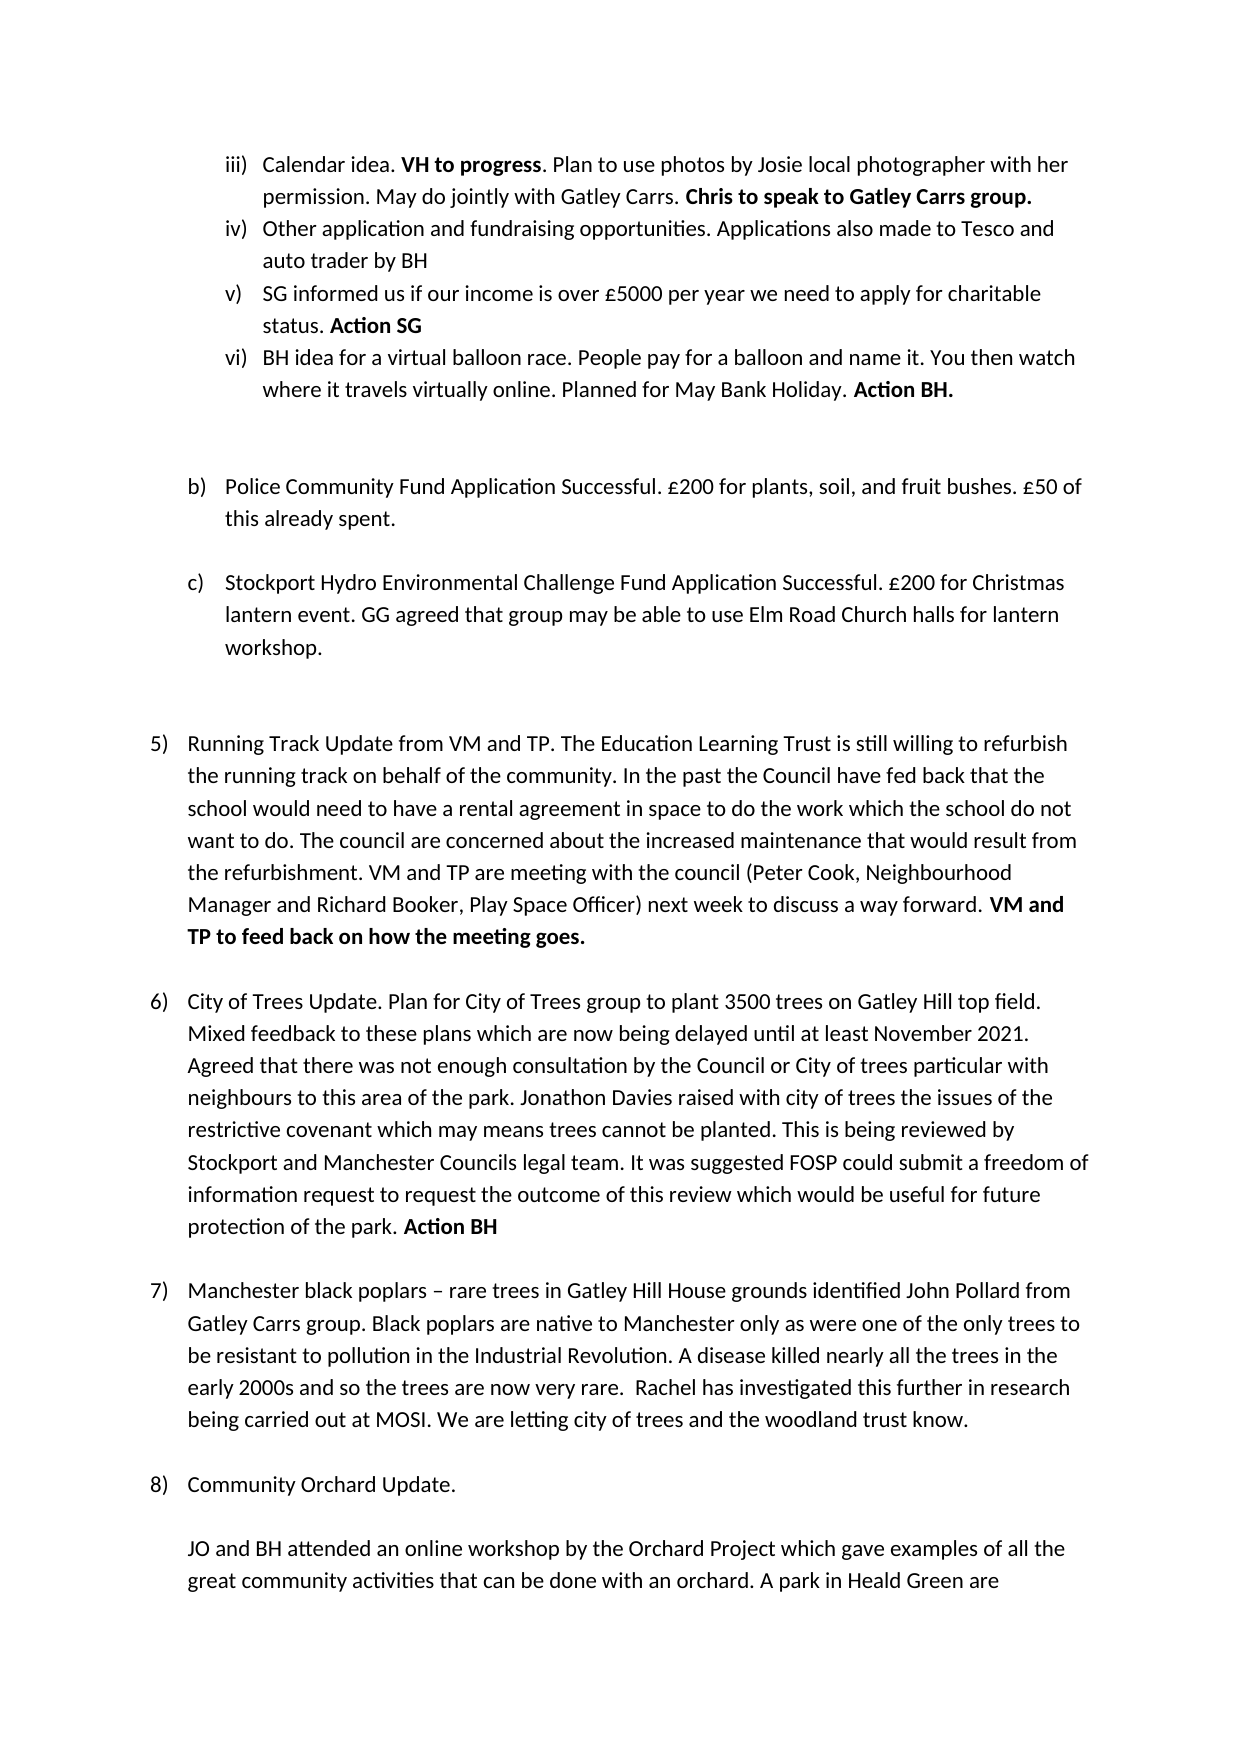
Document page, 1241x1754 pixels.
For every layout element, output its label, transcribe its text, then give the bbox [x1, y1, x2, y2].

list Police Community Fund Application Successful. £200 for plants, soil, and fruit bushes. £50 of this already spent. [187, 472, 1090, 532]
list BH idea for a virtual balloon race. People pay for a balloon and name it. You then watch where it travels virtually online. Planned for May Bank Holiday. Action BH. [225, 343, 1090, 403]
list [187, 1534, 1090, 1594]
list Stockport Hydro Environmental Challenge Fund Application Successful. £200 for Christmas lantern event. GG agreed that group may be able to use Elm Road Church halls for lantern workshop. [187, 568, 1090, 661]
list City of Trees Update. Plan for City of Trees group to plant 3500 trees on Gatley Hill top field. Mixed feedback to these plans which are now being delayed until at least November 2021. Agreed that there was not enough consultation by the Council or City of trees particular with neighbours to this area of the park. Jonathon Davies raised with city of trees the issues of the restrictive covenant which may means trees cannot be planted. This is being reviewed by Stockport and Manchester Councils legal team. It was suggested FOSP could submit a freedom of information request to request the outcome of this review which would be useful for future protection of the park. Action BH [150, 987, 1090, 1240]
list Other application and fundraising opportunities. Applications also made to Tesco and auto trader by BH [225, 214, 1090, 274]
list Community Orchard Update. [150, 1470, 1090, 1498]
list Calendar idea. VH to progress. Plan to use photos by Josie local photographer with her permission. May do jointly with Gatley Carrs. Chris to speak to Gatley Carrs group. [225, 150, 1090, 210]
list SG informed us if our income is over £5000 per year we need to apply for charitable status. Action SG [225, 279, 1090, 339]
list Manchester black poplars – rare trees in Gatley Hill House grounds identified John Pollard from Gatley Carrs group. Black poplars are native to Manchester only as were one of the only trees to be resistant to pollution in the Industrial Revolution. A disease killed nearly all the trees in the early 2000s and so the trees are now very rare. Rachel has investigated this further in research being carried out at MOSI. We are letting city of trees and the woodland trust know. [150, 1277, 1090, 1433]
list Running Track Update from VM and TP. The Education Learning Trust is still willing to refurbish the running track on behalf of the community. In the past the Council have fed back that the school would need to have a rental agreement in space to do the work which the school do not want to do. The council are concerned about the increased maintenance that would result from the refurbishment. VM and TP are meeting with the council (Peter Cook, Neighbourhood Manager and Richard Booker, Play Space Officer) next week to discuss a way forward. VM and TP to feed back on how the meeting goes. [150, 729, 1090, 951]
